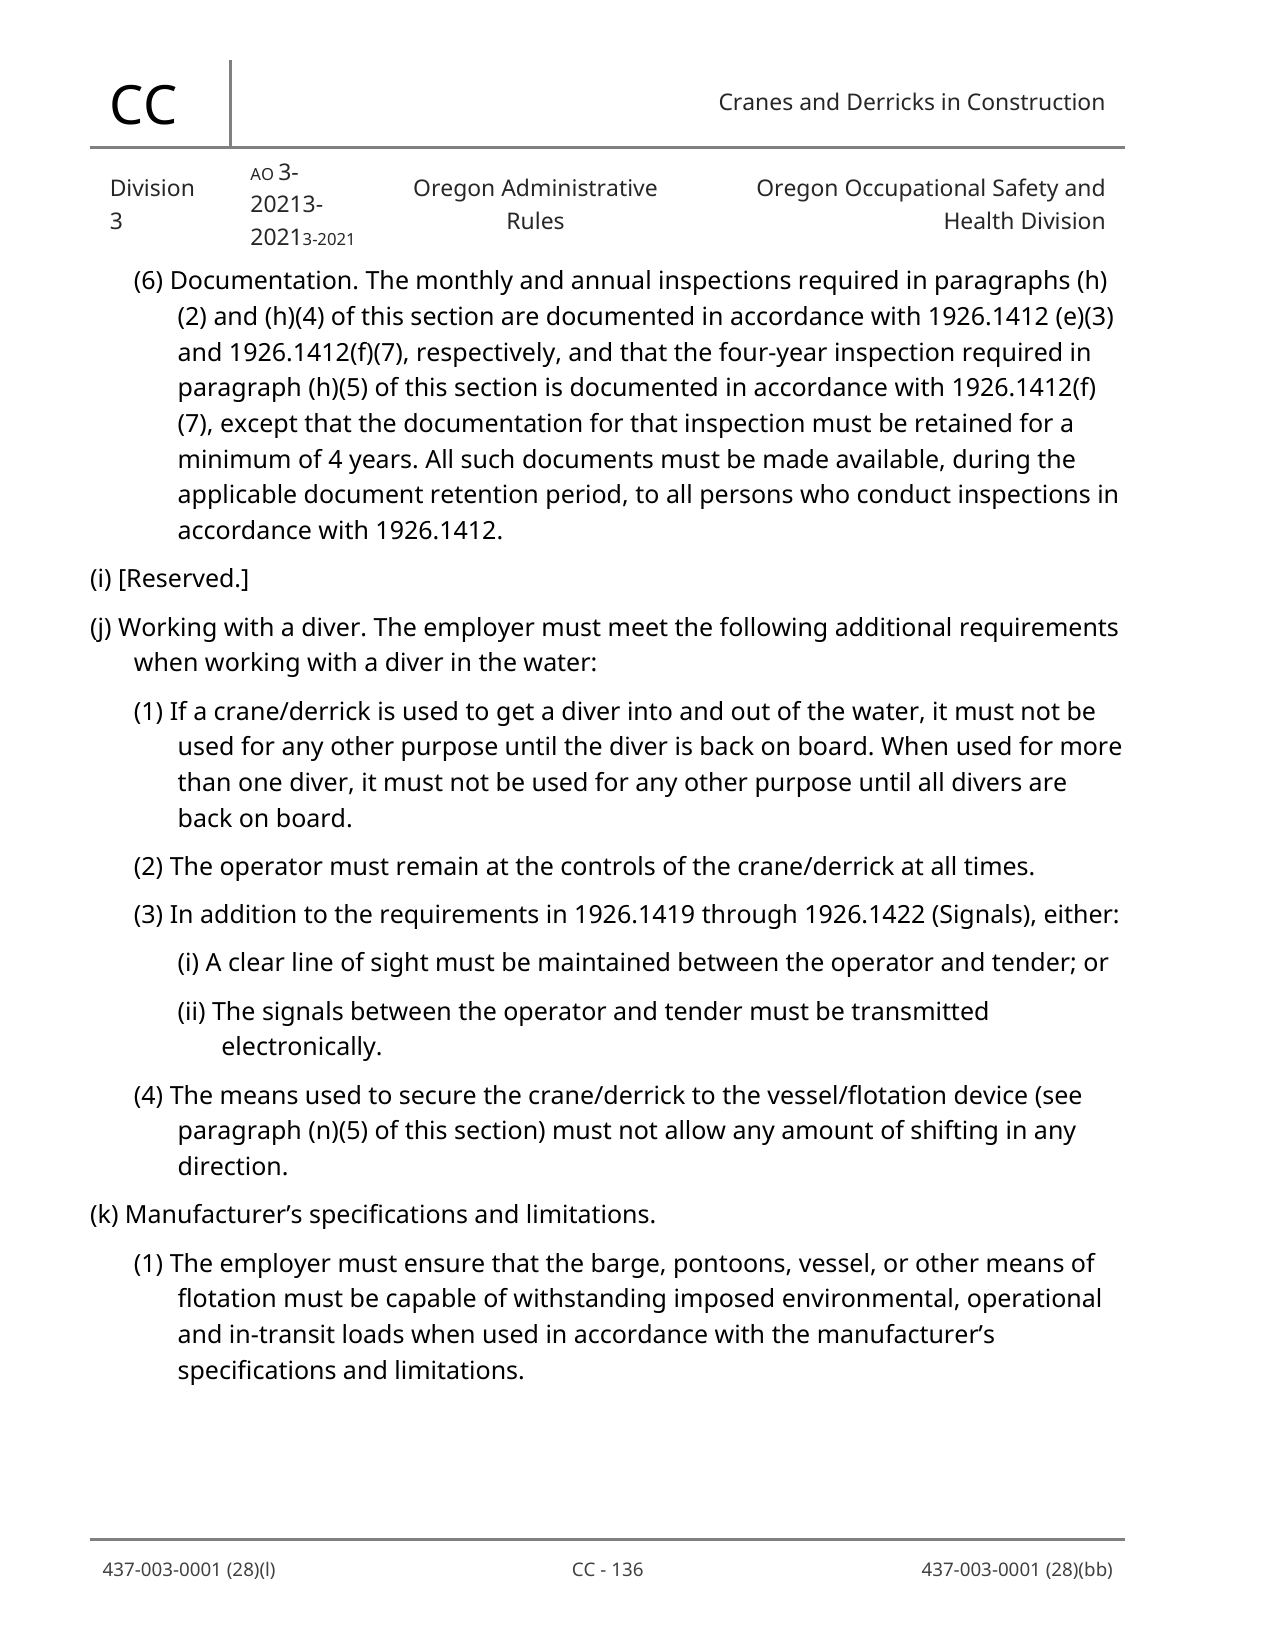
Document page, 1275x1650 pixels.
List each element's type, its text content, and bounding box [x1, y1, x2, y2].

list (6) Documentation. The monthly and annual inspections required in paragraphs (h)(2) and (h)(4) of this section are documented in accordance with 1926.1412 (e)(3) and 1926.1412(f)(7), respectively, and that the four-year inspection required in paragraph (h)(5) of this section is documented in accordance with 1926.1412(f)(7), except that the documentation for that inspection must be retained for a minimum of 4 years. All such documents must be made available, during the applicable document retention period, to all persons who conduct inspections in accordance with 1926.1412. [134, 150, 1125, 547]
list (k) Manufacturer’s specifications and limitations. [90, 1197, 1125, 1231]
list (1) The employer must ensure that the barge, pontoons, vessel, or other means of flotation must be capable of withstanding imposed environmental, operational and in-transit loads when used in accordance with the manufacturer’s specifications and limitations. [134, 1245, 1125, 1386]
list (i) [Reserved.] [90, 561, 1125, 595]
list (4) The means used to secure the crane/derrick to the vessel/flotation device (see paragraph (n)(5) of this section) must not allow any amount of shifting in any direction. [134, 1077, 1125, 1183]
list (ii) The signals between the operator and tender must be transmitted electronically. [177, 993, 1125, 1063]
list (3) In addition to the requirements in 1926.1419 through 1926.1422 (Signals), either: [134, 897, 1125, 931]
list (i) A clear line of sight must be maintained between the operator and tender; or [177, 945, 1125, 979]
list (j) Working with a diver. The employer must meet the following additional requirements when working with a diver in the water: [90, 609, 1125, 679]
list (1) If a crane/derrick is used to get a diver into and out of the water, it must not be used for any other purpose until the diver is back on board. When used for more than one diver, it must not be used for any other purpose until all divers are back on board. [134, 693, 1125, 834]
list (2) The operator must remain at the controls of the crane/derrick at all times. [134, 849, 1125, 883]
